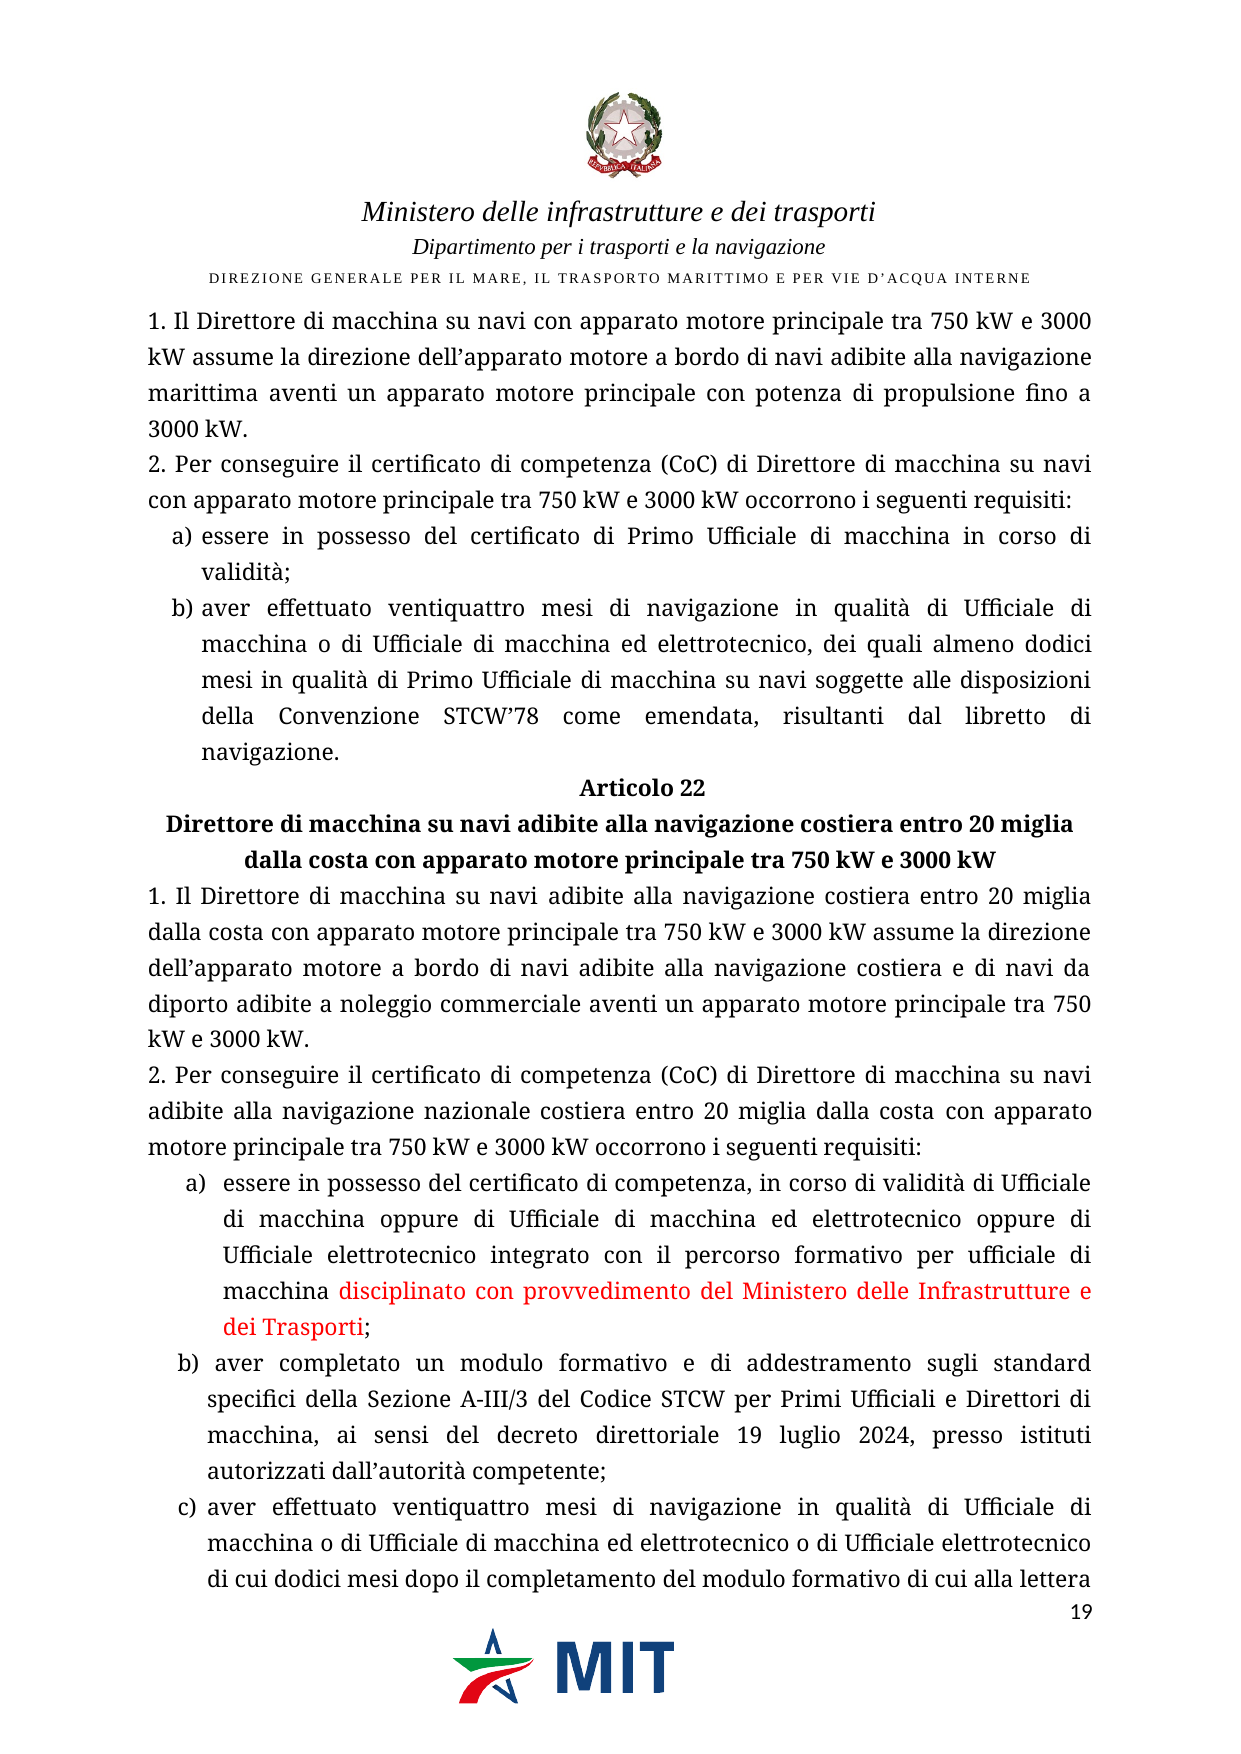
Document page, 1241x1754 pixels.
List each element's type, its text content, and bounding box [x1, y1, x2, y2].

text 2. Per conseguire il certificato di competenza (CoC) di Direttore di macchina su navi con apparato motore principale tra 750 kW e 3000 kW occorrono i seguenti requisiti: [148, 448, 1092, 516]
list aver effettuato ventiquattro mesi di navigazione in qualità di Ufficiale di macchina o di Ufficiale di macchina ed elettrotecnico, dei quali almeno dodici mesi in qualità di Primo Ufficiale di macchina su navi soggette alle disposizioni della Convenzione STCW’78 come emendata, risultanti dal libretto di navigazione. [171, 592, 1092, 767]
text Articolo 22 [192, 772, 1092, 803]
text b) aver completato un modulo formativo e di addestramento sugli standard specifici della Sezione A-III/3 del Codice STCW per Primi Ufficiali e Direttori di macchina, ai sensi del decreto direttoriale 19 luglio 2024, presso istituti autorizzati dall’autorità competente; [177, 1347, 1092, 1486]
list essere in possesso del certificato di competenza, in corso di validità di Ufficiale di macchina oppure di Ufficiale di macchina ed elettrotecnico oppure di Ufficiale elettrotecnico integrato con il percorso formativo per ufficiale di macchina disciplinato con provvedimento del Ministero delle Infrastrutture e dei Trasporti; [185, 1167, 1092, 1342]
text 1. Il Direttore di macchina su navi adibite alla navigazione costiera entro 20 miglia dalla costa con apparato motore principale tra 750 kW e 3000 kW assume la direzione dell’apparato motore a bordo di navi adibite alla navigazione costiera e di navi da diporto adibite a noleggio commerciale aventi un apparato motore principale tra 750 kW e 3000 kW. [148, 880, 1092, 1055]
list essere in possesso del certificato di Primo Ufficiale di macchina in corso di validità; [171, 520, 1092, 587]
picture [583, 88, 667, 182]
text 1. Il Direttore di macchina su navi con apparato motore principale tra 750 kW e 3000 kW assume la direzione dell’apparato motore a bordo di navi adibite alla navigazione marittima aventi un apparato motore principale con potenza di propulsione fino a 3000 kW. [148, 305, 1092, 444]
text Direttore di macchina su navi adibite alla navigazione costiera entro 20 miglia dalla costa con apparato motore principale tra 750 kW e 3000 kW [148, 808, 1092, 875]
picture [452, 1628, 674, 1703]
text 2. Per conseguire il certificato di competenza (CoC) di Direttore di macchina su navi adibite alla navigazione nazionale costiera entro 20 miglia dalla costa con apparato motore principale tra 750 kW e 3000 kW occorrono i seguenti requisiti: [148, 1059, 1092, 1162]
